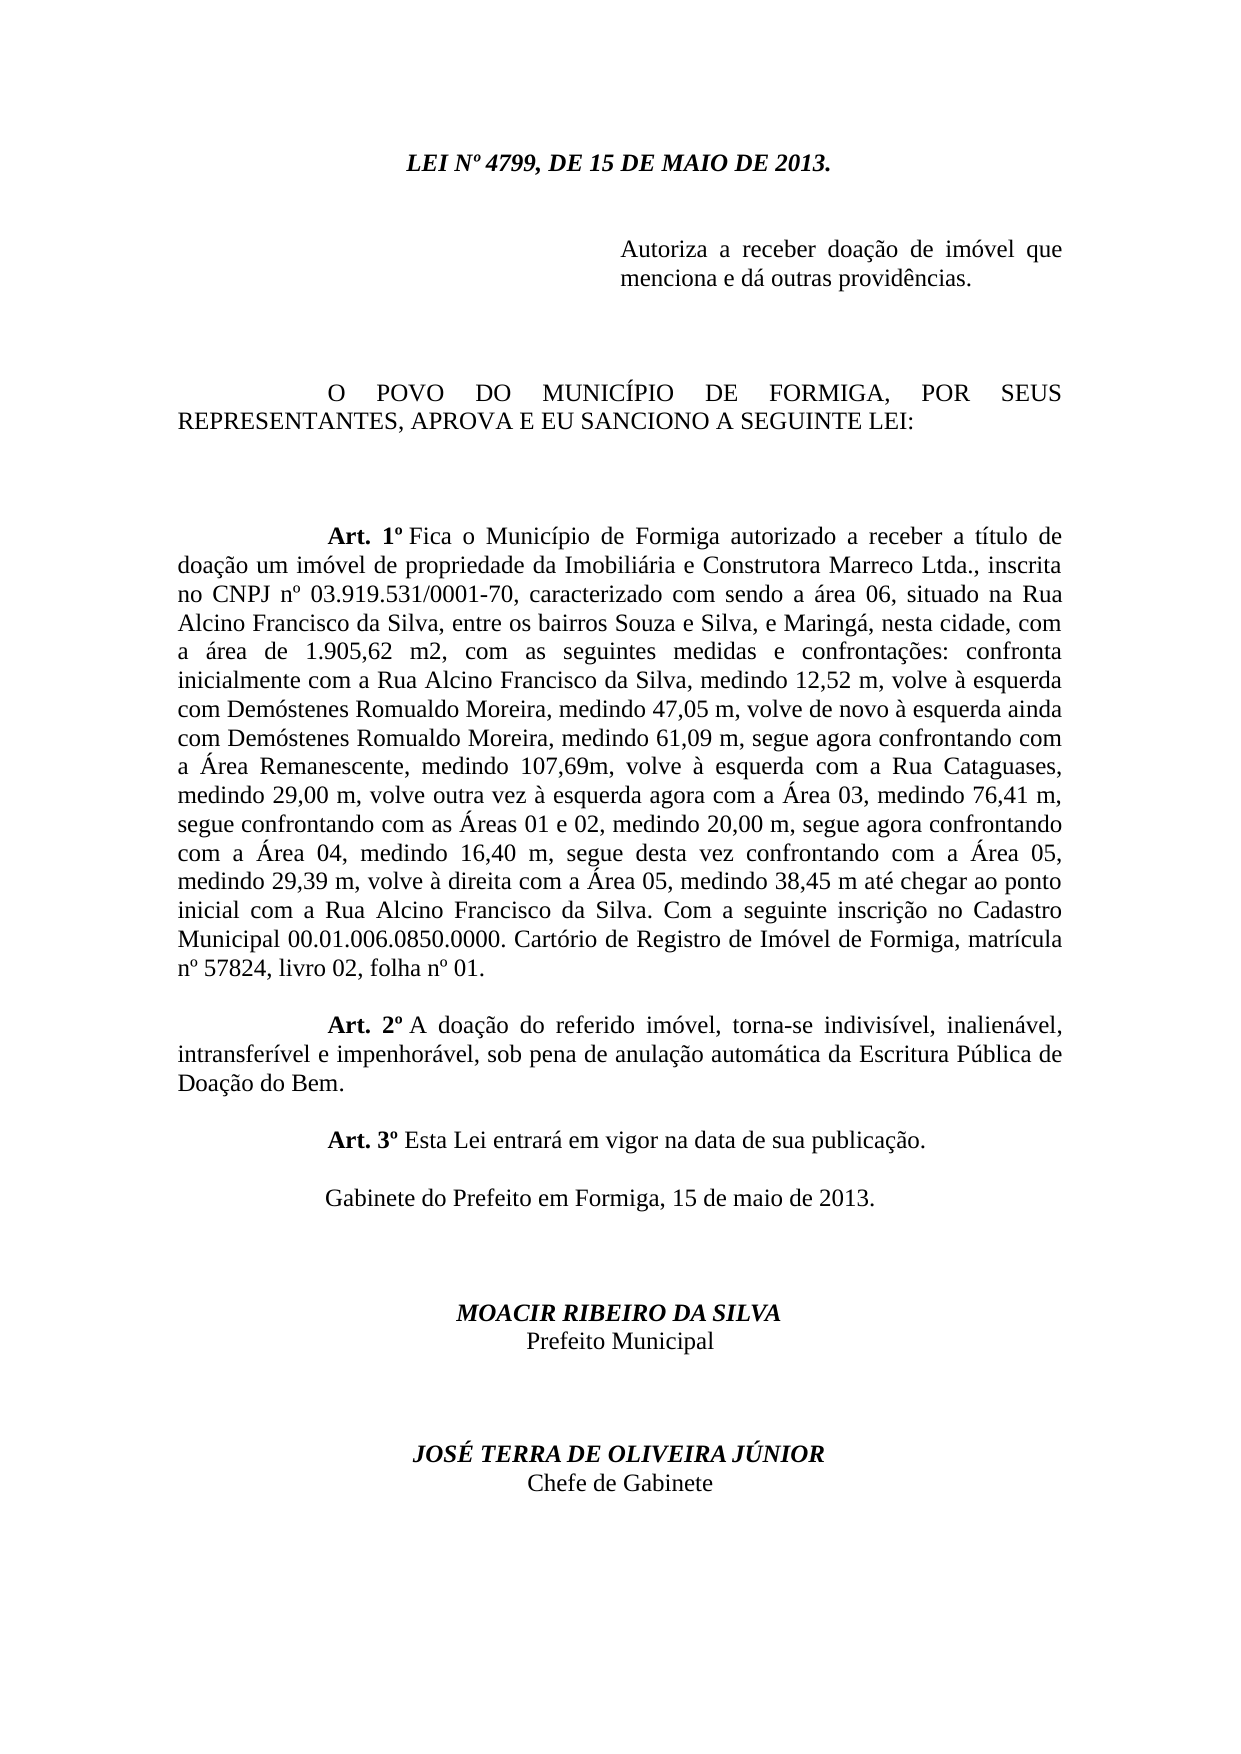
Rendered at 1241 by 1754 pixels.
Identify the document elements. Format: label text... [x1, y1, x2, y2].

text Chefe de Gabinete [177, 1468, 1063, 1497]
text LEI Nº 4799, DE 15 DE MAIO DE 2013. [177, 148, 1063, 176]
text Autoriza a receber doação de imóvel que menciona e dá outras providências. [620, 234, 1063, 291]
text Gabinete do Prefeito em Formiga, 15 de maio de 2013. [177, 1183, 1063, 1211]
text Art. 1º Fica o Município de Formiga autorizado a receber a título de doação um imóvel de propriedade da Imobiliária e Construtora Marreco Ltda., inscrita no CNPJ nº 03.919.531/0001-70, caracterizado com sendo a área 06, situado na Rua Alcino Francisco da Silva, entre os bairros Souza e Silva, e Maringá, nesta cidade, com a área de , com as seguintes medidas e confrontações: confronta inicialmente com a Rua Alcino Francisco da Silva, medindo , volve à esquerda com Demóstenes Romualdo Moreira, medindo , volve de novo à esquerda ainda com Demóstenes Romualdo Moreira, medindo , segue agora confrontando com a Área Remanescente, medindo 107,69m, volve à esquerda com a Rua Cataguases, medindo , volve outra vez à esquerda agora com a Área 03, medindo , segue confrontando com as Áreas 01 e 02, medindo , segue agora confrontando com a Área 04, medindo , segue desta vez confrontando com a Área 05, medindo , volve à direita com a Área 05, medindo até chegar ao ponto inicial com a Rua Alcino Francisco da Silva. Com a seguinte inscrição no Cadastro Municipal 00.01.006.0850.0000. Cartório de Registro de Imóvel de Formiga, matrícula nº 57824, livro 02, folha nº 01. [177, 521, 1063, 981]
text Art. 3º Esta Lei entrará em vigor na data de sua publicação. [177, 1125, 1063, 1154]
text Art. 2º A doação do referido imóvel, torna-se indivisível, inalienável, intransferível e impenhorável, sob pena de anulação automática da Escritura Pública de Doação do Bem. [177, 1010, 1063, 1096]
text O POVO DO MUNICÍPIO DE FORMIGA, POR SEUS REPRESENTANTES, APROVA E EU SANCIONO A SEGUINTE LEI: [177, 378, 1063, 435]
text MOACIR RIBEIRO DA SILVA [177, 1298, 1063, 1326]
text JOSÉ TERRA DE OLIVEIRA JÚNIOR [177, 1439, 1063, 1468]
text Prefeito Municipal [177, 1326, 1063, 1355]
